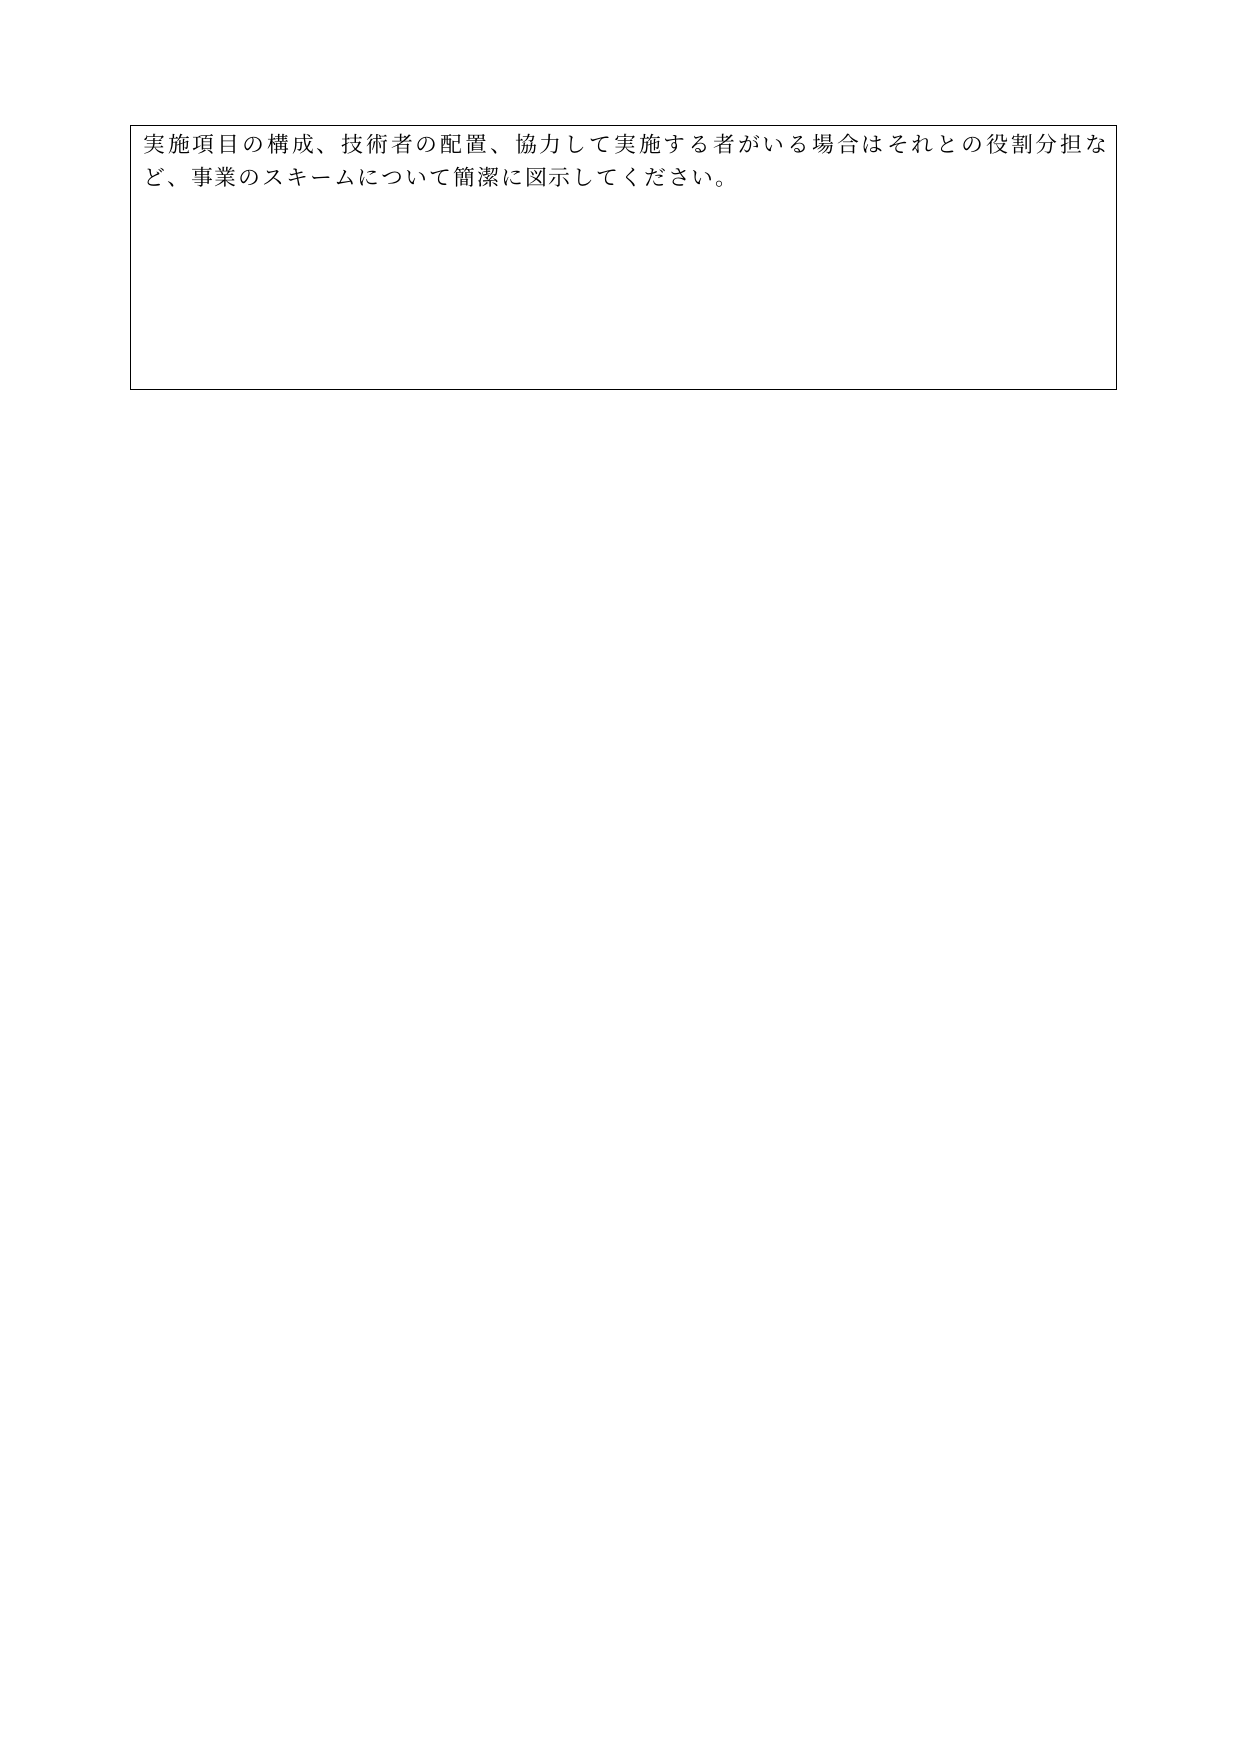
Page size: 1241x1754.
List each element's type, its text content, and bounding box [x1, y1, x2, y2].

table_cell 実施項目の構成、技術者の配置、協力して実施する者がいる場合はそれとの役割分担など、事業のスキームについて簡潔に図示してください。 [131, 126, 1116, 389]
